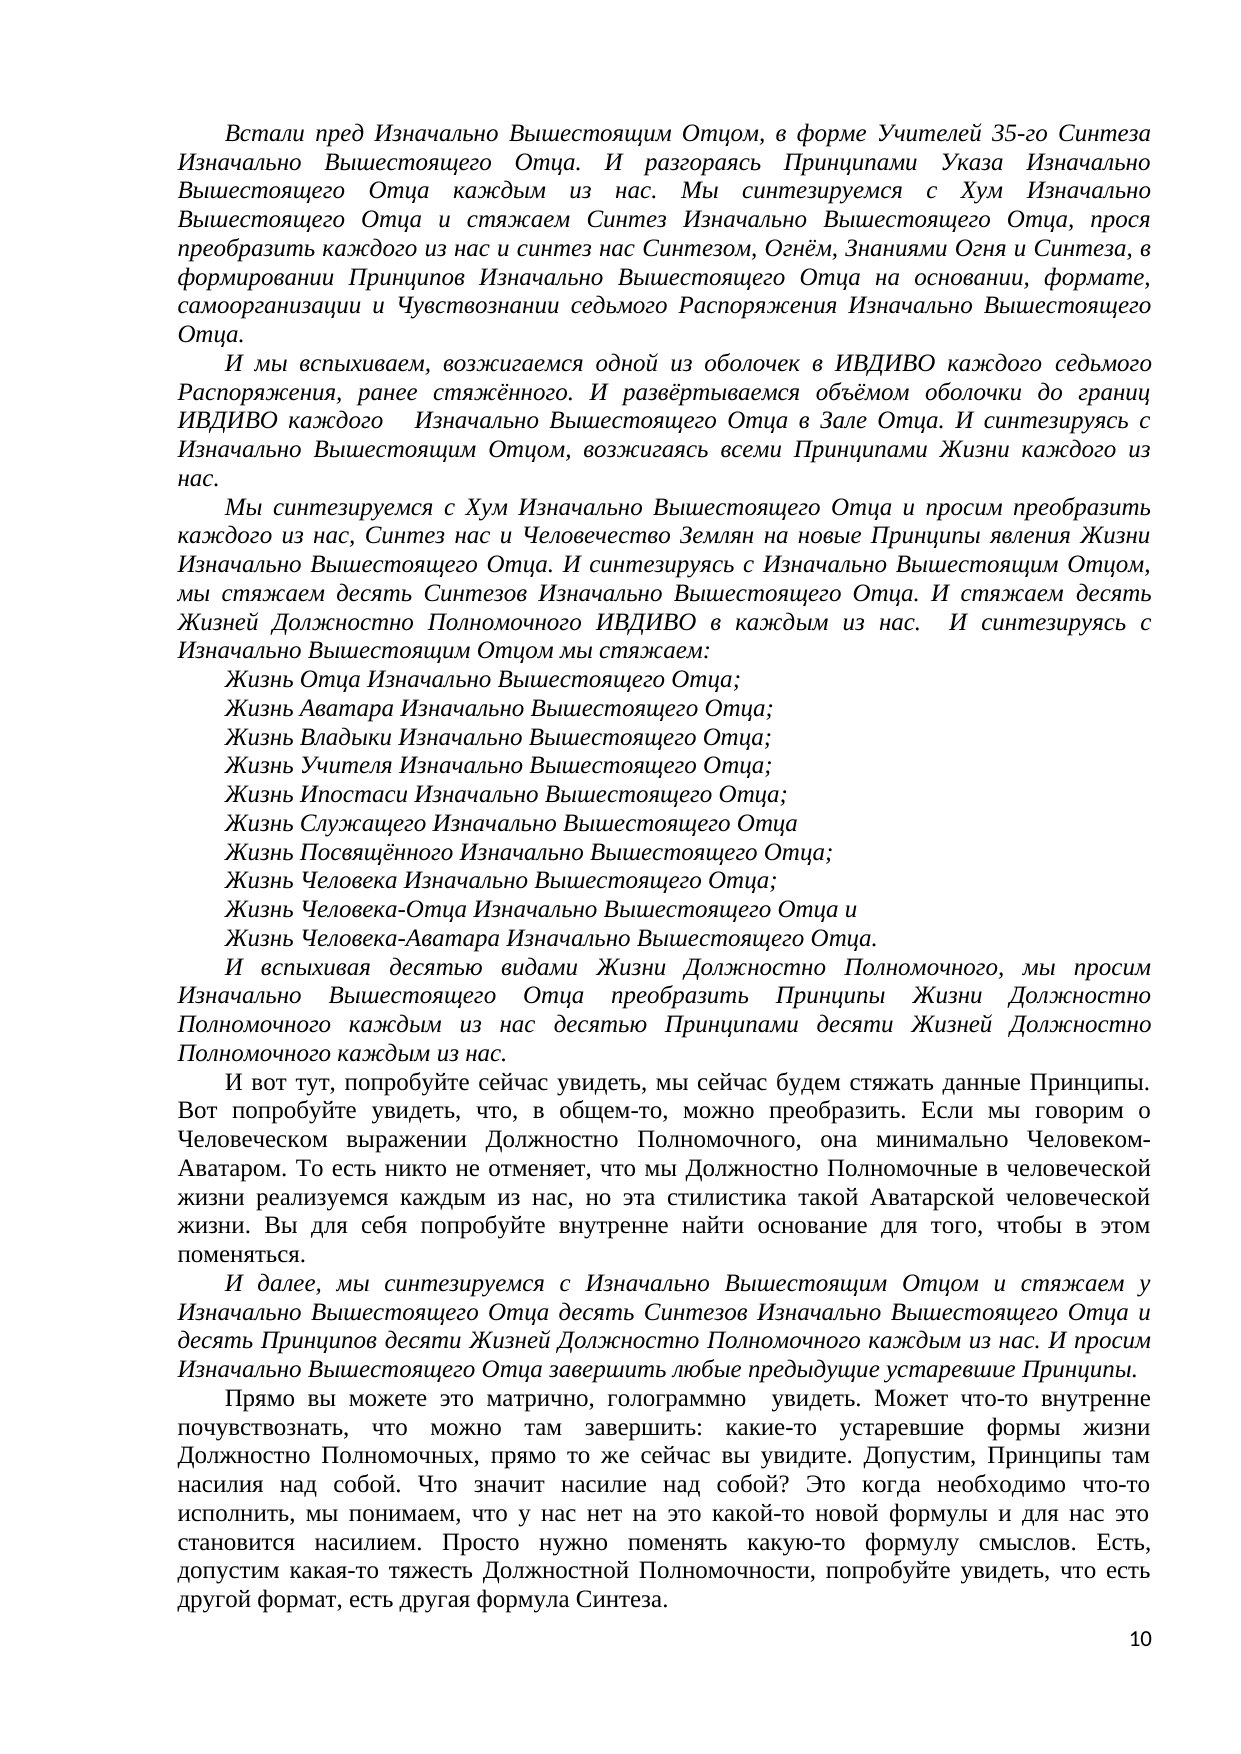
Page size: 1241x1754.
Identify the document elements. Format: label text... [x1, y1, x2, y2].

text Жизнь Ипостаси Изначально Вышестоящего Отца; [177, 779, 1152, 808]
text Жизнь Человека-Аватара Изначально Вышестоящего Отца. [177, 923, 1152, 952]
text Жизнь Человека Изначально Вышестоящего Отца; [177, 866, 1152, 894]
text И далее, мы синтезируемся с Изначально Вышестоящим Отцом и стяжаем у Изначально Вышестоящего Отца десять Синтезов Изначально Вышестоящего Отца и десять Принципов десяти Жизней Должностно Полномочного каждым из нас. И просим Изначально Вышестоящего Отца завершить любые предыдущие устаревшие Принципы. [177, 1268, 1152, 1383]
text И мы вспыхиваем, возжигаемся одной из оболочек в ИВДИВО каждого седьмого Распоряжения, ранее стяжённого. И развёртываемся объёмом оболочки до границ ИВДИВО каждого Изначально Вышестоящего Отца в Зале Отца. И синтезируясь с Изначально Вышестоящим Отцом, возжигаясь всеми Принципами Жизни каждого из нас. [177, 348, 1152, 492]
text Жизнь Посвящённого Изначально Вышестоящего Отца; [177, 837, 1152, 866]
text И вот тут, попробуйте сейчас увидеть, мы сейчас будем стяжать данные Принципы. Вот попробуйте увидеть, что, в общем-то, можно преобразить. Если мы говорим о Человеческом выражении Должностно Полномочного, она минимально Человеком-Аватаром. То есть никто не отменяет, что мы Должностно Полномочные в человеческой жизни реализуемся каждым из нас, но эта стилистика такой Аватарской человеческой жизни. Вы для себя попробуйте внутренне найти основание для того, чтобы в этом поменяться. [177, 1067, 1152, 1268]
text Жизнь Отца Изначально Вышестоящего Отца; [177, 664, 1152, 693]
text Жизнь Владыки Изначально Вышестоящего Отца; [177, 722, 1152, 751]
text И вспыхивая десятью видами Жизни Должностно Полномочного, мы просим Изначально Вышестоящего Отца преобразить Принципы Жизни Должностно Полномочного каждым из нас десятью Принципами десяти Жизней Должностно Полномочного каждым из нас. [177, 952, 1152, 1067]
text Прямо вы можете это матрично, голограммно увидеть. Может что-то внутренне почувствознать, что можно там завершить: какие-то устаревшие формы жизни Должностно Полномочных, прямо то же сейчас вы увидите. Допустим, Принципы там насилия над собой. Что значит насилие над собой? Это когда необходимо что-то исполнить, мы понимаем, что у нас нет на это какой-то новой формулы и для нас это становится насилием. Просто нужно поменять какую-то формулу смыслов. Есть, допустим какая-то тяжесть Должностной Полномочности, попробуйте увидеть, что есть другой формат, есть другая формула Синтеза. [177, 1383, 1152, 1613]
text Жизнь Человека-Отца Изначально Вышестоящего Отца и [177, 894, 1152, 923]
text Жизнь Аватара Изначально Вышестоящего Отца; [177, 693, 1152, 722]
text Жизнь Служащего Изначально Вышестоящего Отца [177, 808, 1152, 837]
text Встали пред Изначально Вышестоящим Отцом, в форме Учителей 35-го Синтеза Изначально Вышестоящего Отца. И разгораясь Принципами Указа Изначально Вышестоящего Отца каждым из нас. Мы синтезируемся с Хум Изначально Вышестоящего Отца и стяжаем Синтез Изначально Вышестоящего Отца, прося преобразить каждого из нас и синтез нас Синтезом, Огнём, Знаниями Огня и Синтеза, в формировании Принципов Изначально Вышестоящего Отца на основании, формате, самоорганизации и Чувствознании седьмого Распоряжения Изначально Вышестоящего Отца. [177, 118, 1152, 348]
text Мы синтезируемся с Хум Изначально Вышестоящего Отца и просим преобразить каждого из нас, Синтез нас и Человечество Землян на новые Принципы явления Жизни Изначально Вышестоящего Отца. И синтезируясь с Изначально Вышестоящим Отцом, мы стяжаем десять Синтезов Изначально Вышестоящего Отца. И стяжаем десять Жизней Должностно Полномочного ИВДИВО в каждым из нас. И синтезируясь с Изначально Вышестоящим Отцом мы стяжаем: [177, 492, 1152, 664]
text Жизнь Учителя Изначально Вышестоящего Отца; [177, 751, 1152, 779]
